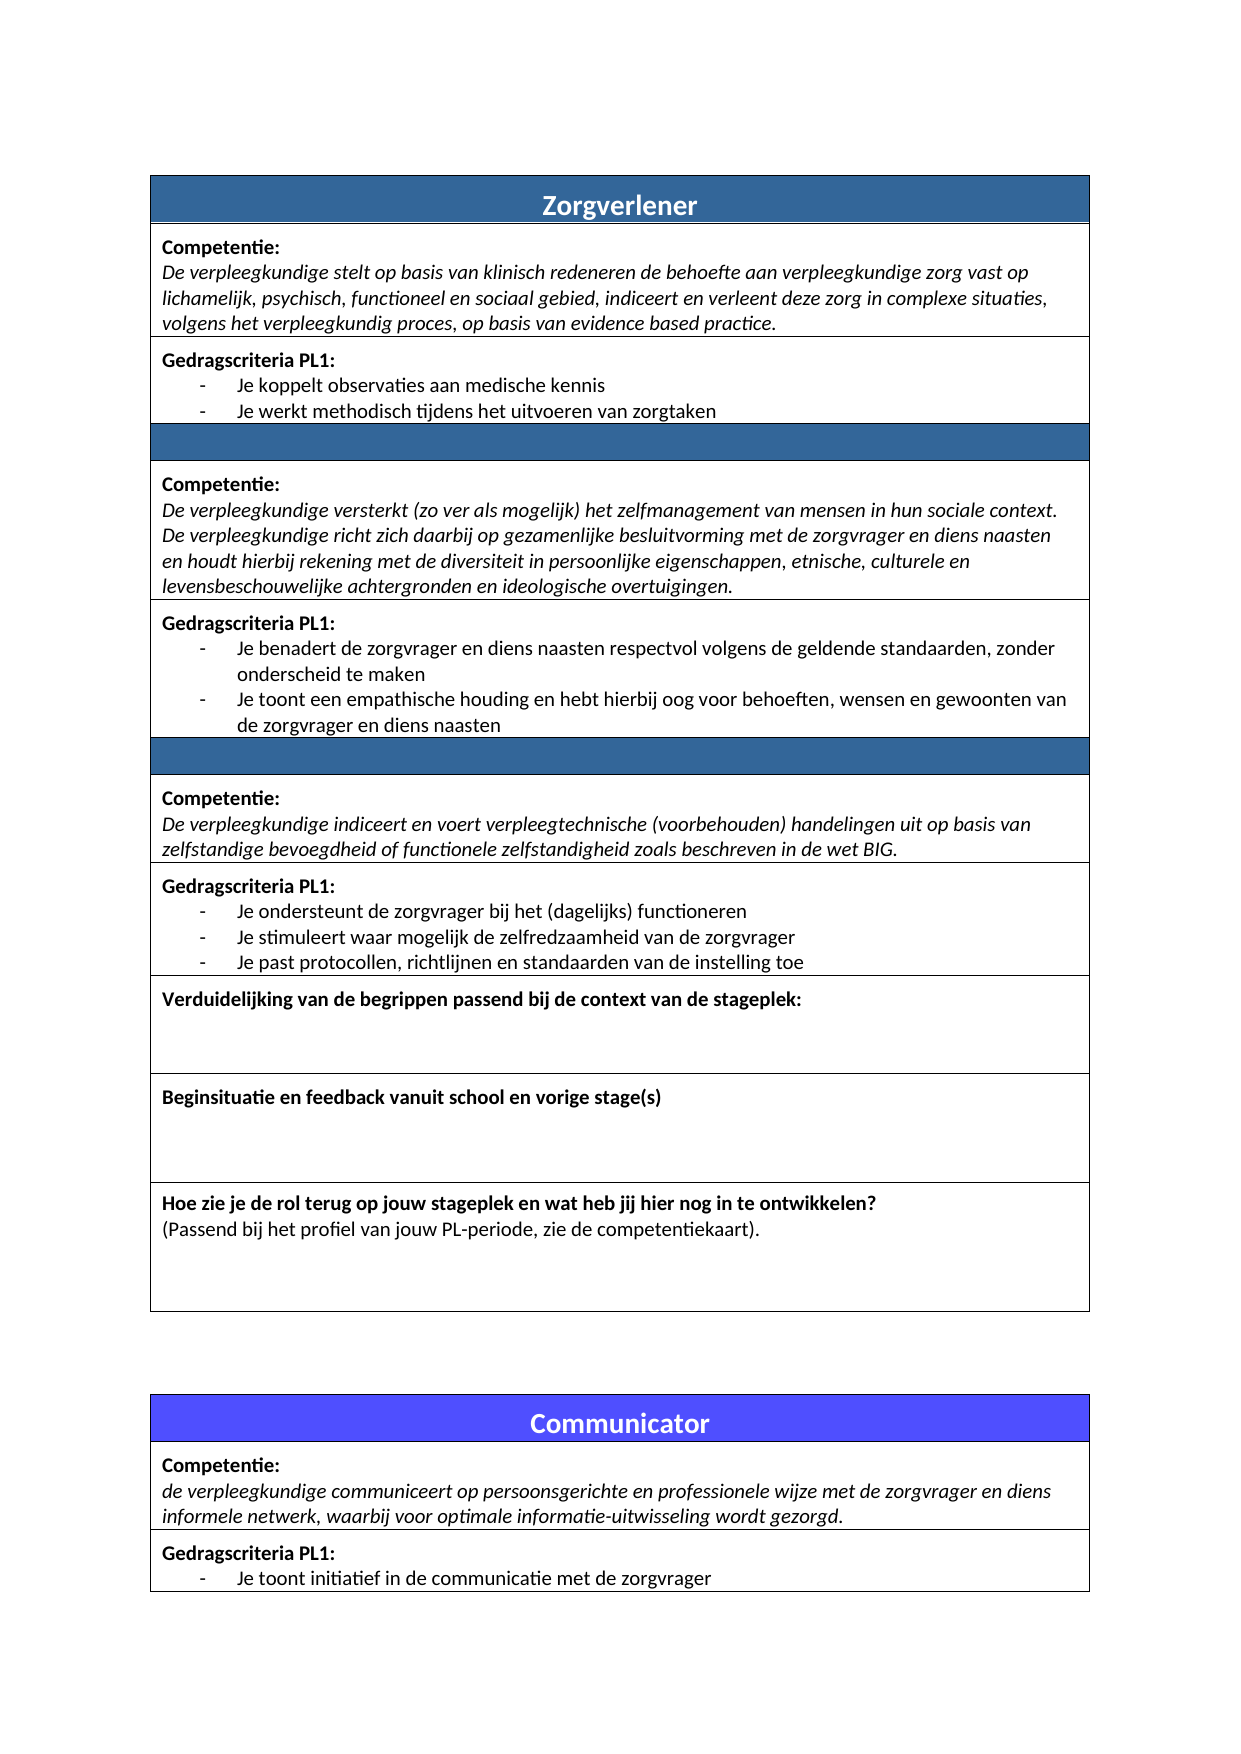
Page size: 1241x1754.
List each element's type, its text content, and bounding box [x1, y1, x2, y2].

table_cell Beginsituatie en feedback vanuit school en vorige stage(s) [151, 1074, 1089, 1182]
table_cell Verduidelijking van de begrippen passend bij de context van de stageplek: [151, 976, 1089, 1073]
table_cell Competentie: De verpleegkundige indiceert en voert verpleegtechnische (voorbehouden) handelingen uit op basis van zelfstandige bevoegdheid of functionele zelfstandigheid zoals beschreven in de wet BIG. [151, 775, 1089, 862]
table_cell Competentie: De verpleegkundige stelt op basis van klinisch redeneren de behoefte aan verpleegkundige zorg vast op lichamelijk, psychisch, functioneel en sociaal gebied, indiceert en verleent deze zorg in complexe situaties, volgens het verpleegkundig proces, op basis van evidence based practice. [151, 224, 1089, 336]
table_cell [151, 1530, 1089, 1591]
table_cell [151, 424, 1089, 460]
table_cell Gedragscriteria PL1: Je benadert de zorgvrager en diens naasten respectvol volgens de geldende standaarden, zonder onderscheid te maken Je toont een empathische houding en hebt hierbij oog voor behoeften, wensen en gewoonten van de zorgvrager en diens naasten [151, 600, 1089, 737]
table_cell [151, 738, 1089, 774]
table_header Zorgverlener [151, 176, 1089, 222]
table_cell Gedragscriteria PL1: Je koppelt observaties aan medische kennis Je werkt methodisch tijdens het uitvoeren van zorgtaken [151, 337, 1089, 423]
table_header Communicator [151, 1395, 1089, 1441]
table_cell Competentie: de verpleegkundige communiceert op persoonsgerichte en professionele wijze met de zorgvrager en diens informele netwerk, waarbij voor optimale informatie-uitwisseling wordt gezorgd. [151, 1442, 1089, 1529]
table_cell Competentie: De verpleegkundige versterkt (zo ver als mogelijk) het zelfmanagement van mensen in hun sociale context. De verpleegkundige richt zich daarbij op gezamenlijke besluitvorming met de zorgvrager en diens naasten en houdt hierbij rekening met de diversiteit in persoonlijke eigenschappen, etnische, culturele en levensbeschouwelijke achtergronden en ideologische overtuigingen. [151, 461, 1089, 599]
table_cell Gedragscriteria PL1: Je ondersteunt de zorgvrager bij het (dagelijks) functioneren Je stimuleert waar mogelijk de zelfredzaamheid van de zorgvrager Je past protocollen, richtlijnen en standaarden van de instelling toe [151, 863, 1089, 975]
